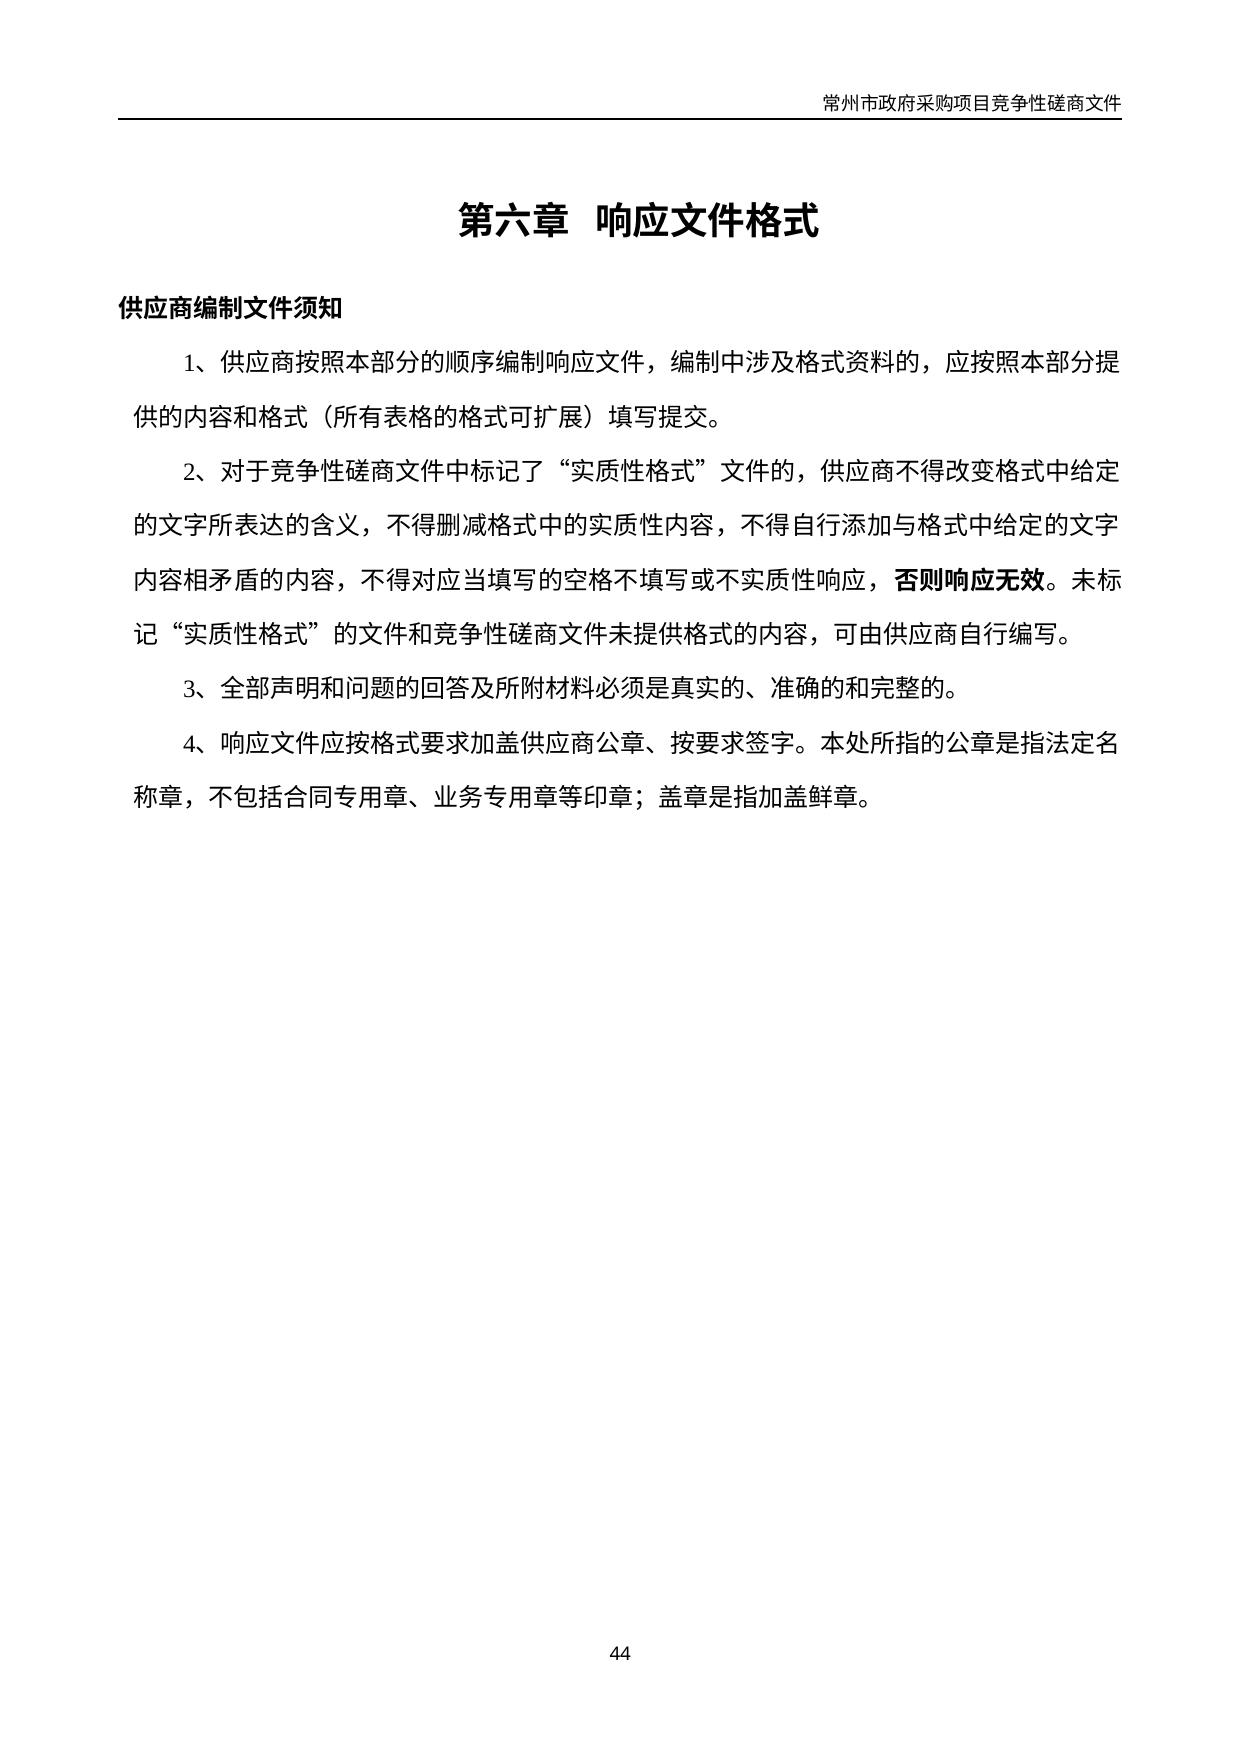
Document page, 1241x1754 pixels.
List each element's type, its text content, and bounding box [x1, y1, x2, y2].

text 3、全部声明和问题的回答及所附材料必须是真实的、准确的和完整的。 [133, 669, 1122, 705]
text 第六章 响应文件格式 [118, 191, 1122, 245]
text 2、对于竞争性磋商文件中标记了“实质性格式”文件的，供应商不得改变格式中给定的文字所表达的含义，不得删减格式中的实质性内容，不得自行添加与格式中给定的文字内容相矛盾的内容，不得对应当填写的空格不填写或不实质性响应，否则响应无效。未标记“实质性格式”的文件和竞争性磋商文件未提供格式的内容，可由供应商自行编写。 [133, 451, 1122, 651]
text 供应商编制文件须知 [118, 288, 1122, 324]
text 4、响应文件应按格式要求加盖供应商公章、按要求签字。本处所指的公章是指法定名称章，不包括合同专用章、业务专用章等印章；盖章是指加盖鲜章。 [133, 723, 1122, 814]
text 1、供应商按照本部分的顺序编制响应文件，编制中涉及格式资料的，应按照本部分提供的内容和格式（所有表格的格式可扩展）填写提交。 [133, 343, 1122, 433]
